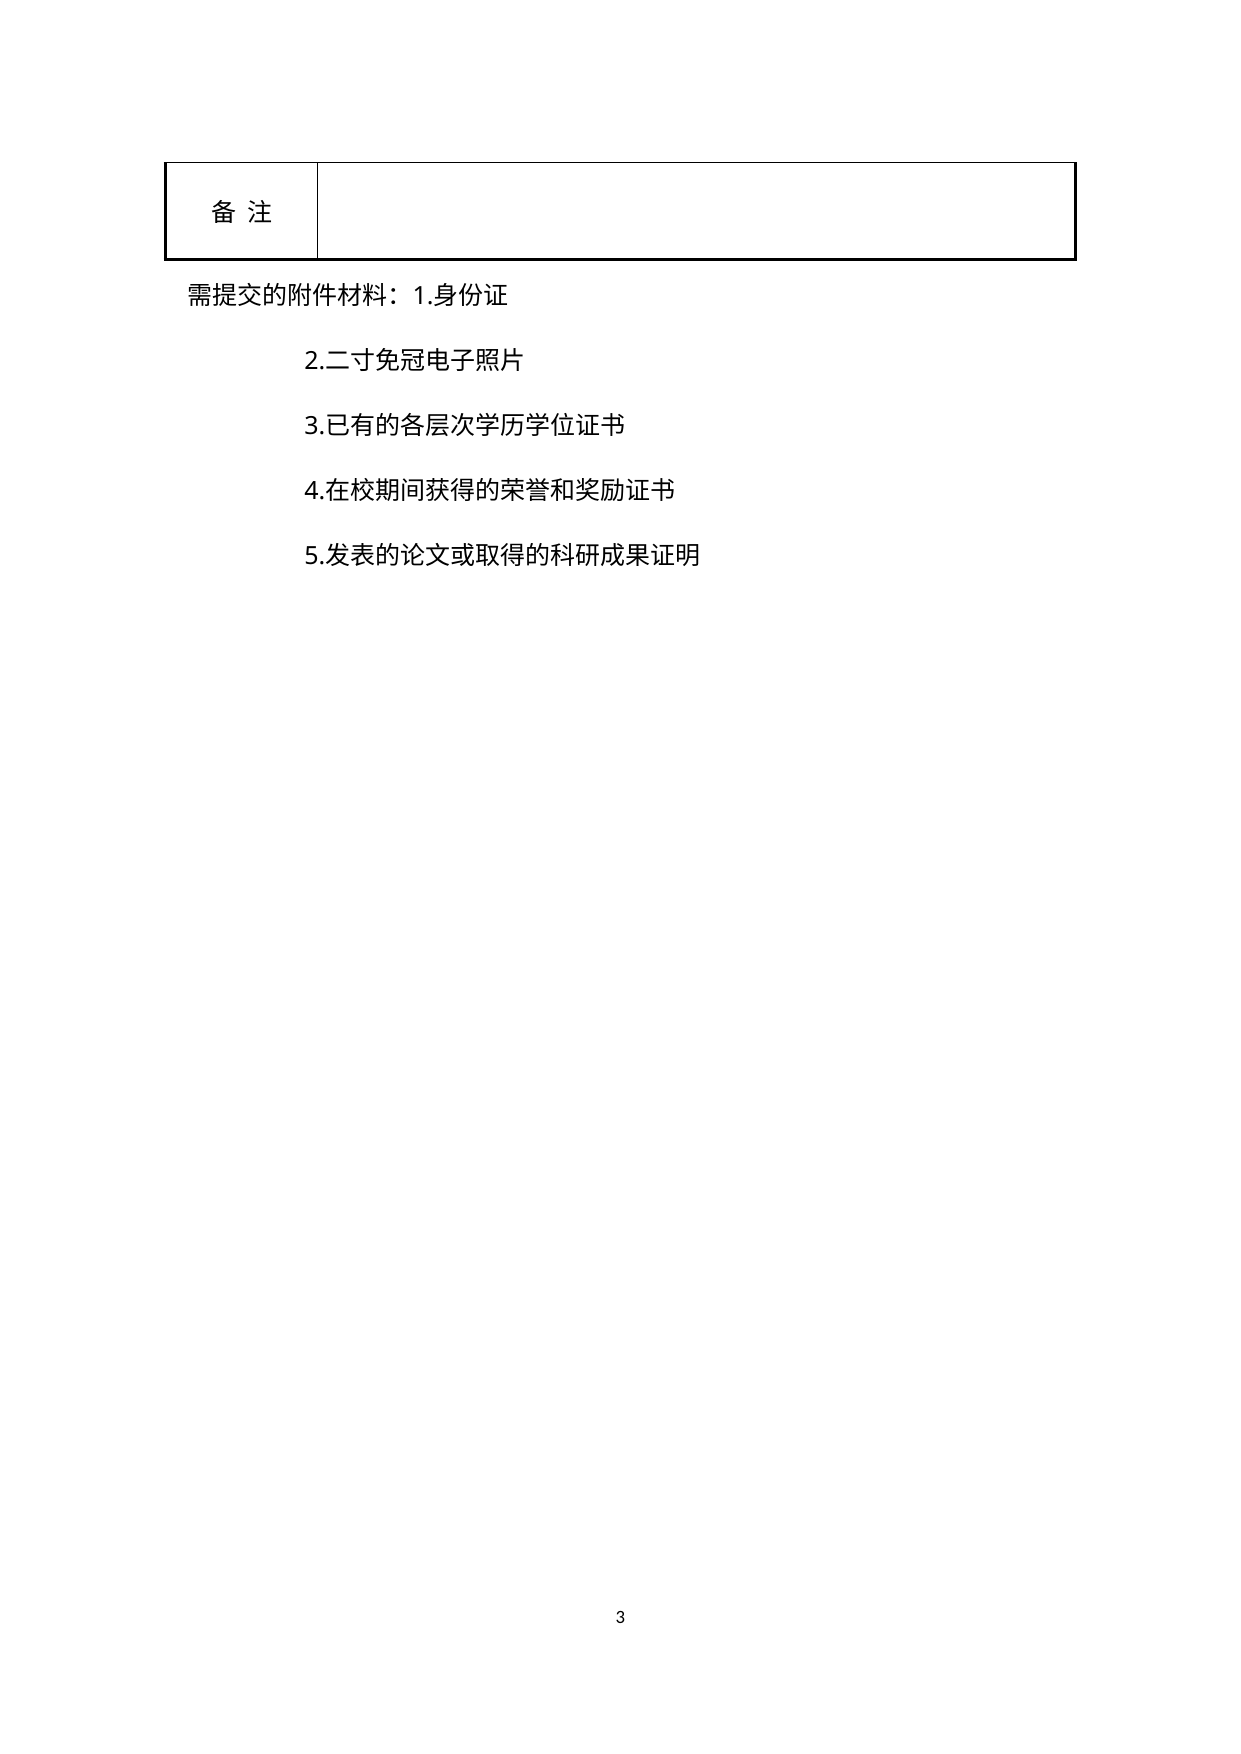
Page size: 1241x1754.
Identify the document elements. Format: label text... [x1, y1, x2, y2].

text 5.发表的论文或取得的科研成果证明 [187, 521, 1053, 586]
text 需提交的附件材料：1.身份证 [187, 261, 1053, 326]
table_cell [318, 163, 1074, 258]
table_cell 备 注 [167, 163, 317, 258]
text 3.已有的各层次学历学位证书 [187, 391, 1053, 456]
text 4.在校期间获得的荣誉和奖励证书 [187, 456, 1053, 521]
text 2.二寸免冠电子照片 [187, 326, 1053, 391]
